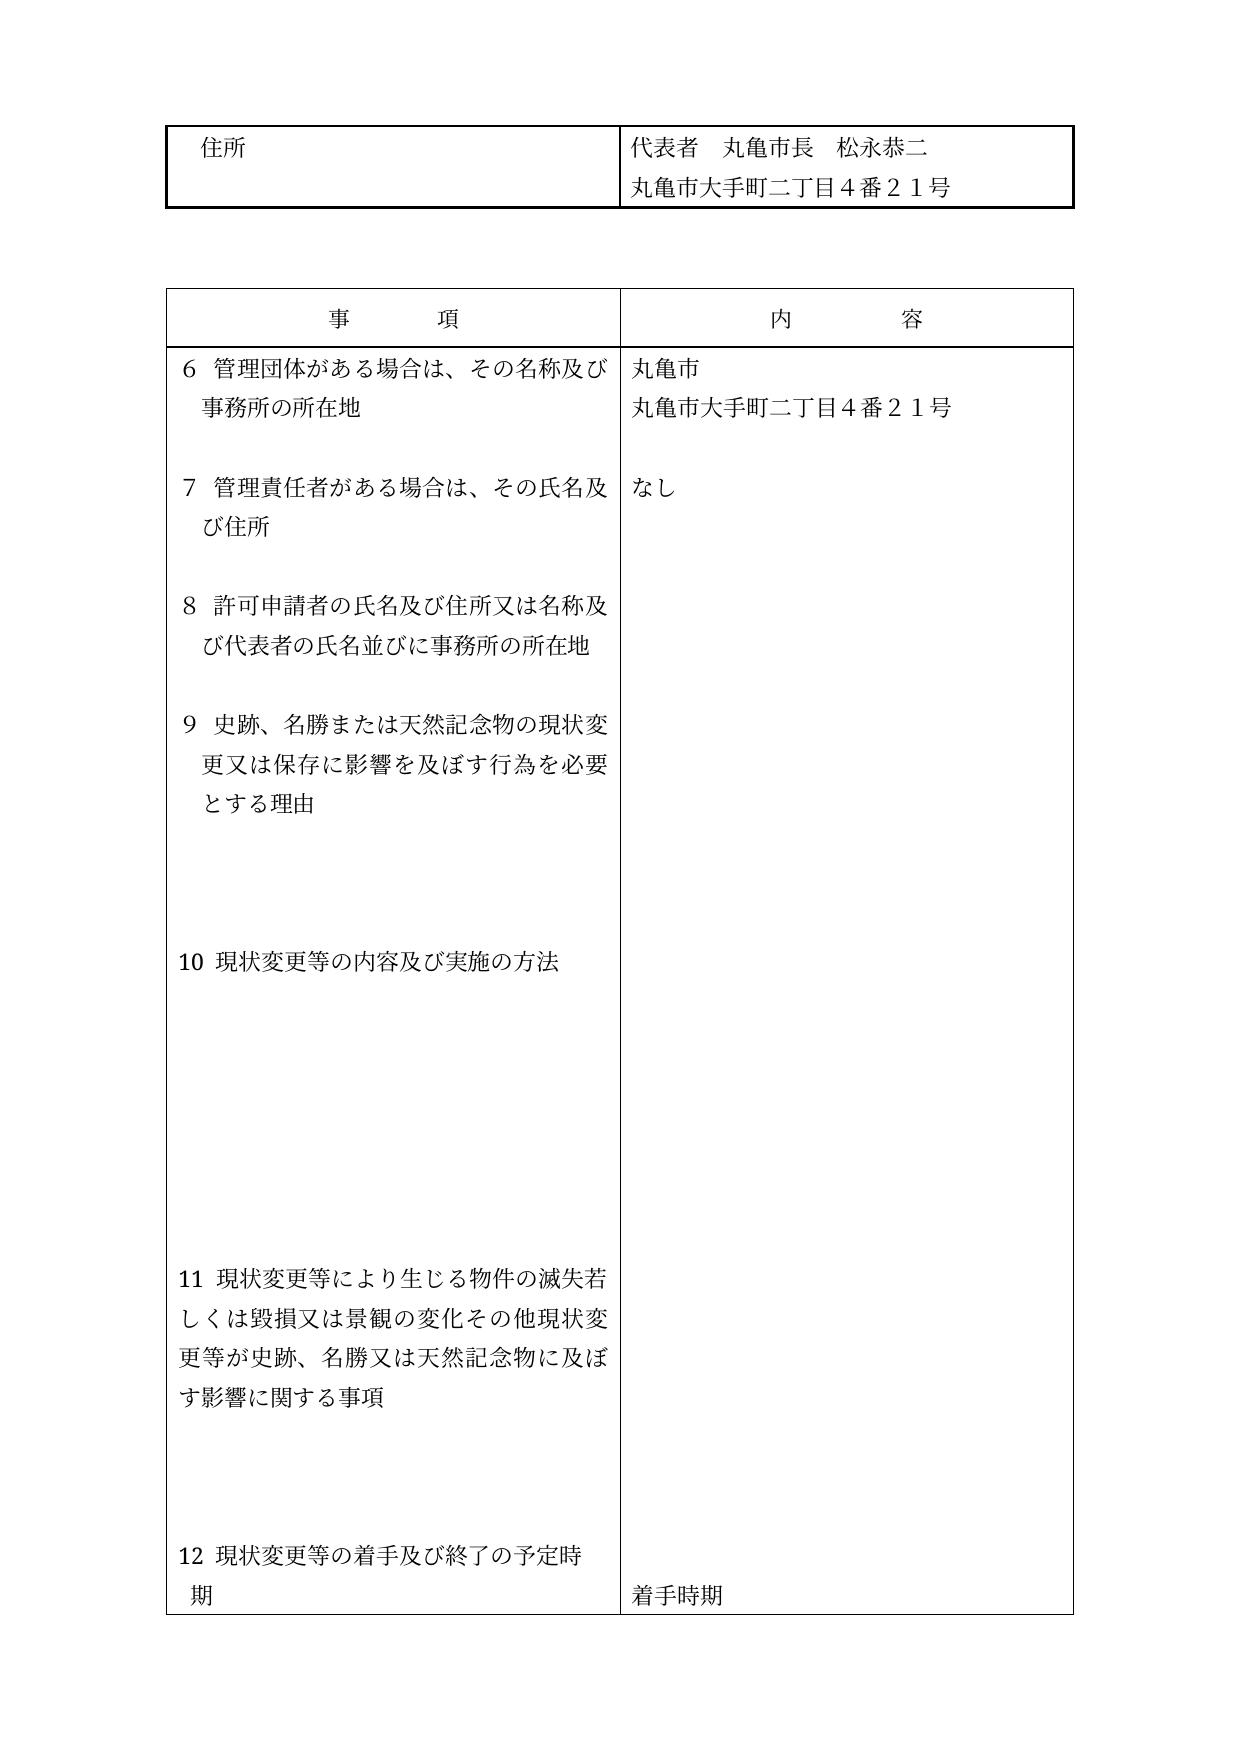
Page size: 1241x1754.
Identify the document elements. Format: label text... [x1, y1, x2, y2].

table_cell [168, 127, 619, 206]
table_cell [167, 348, 620, 1614]
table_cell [621, 348, 1073, 1614]
table_header 事 項 [167, 289, 620, 346]
table_header 内 容 [621, 289, 1073, 346]
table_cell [621, 127, 1072, 206]
